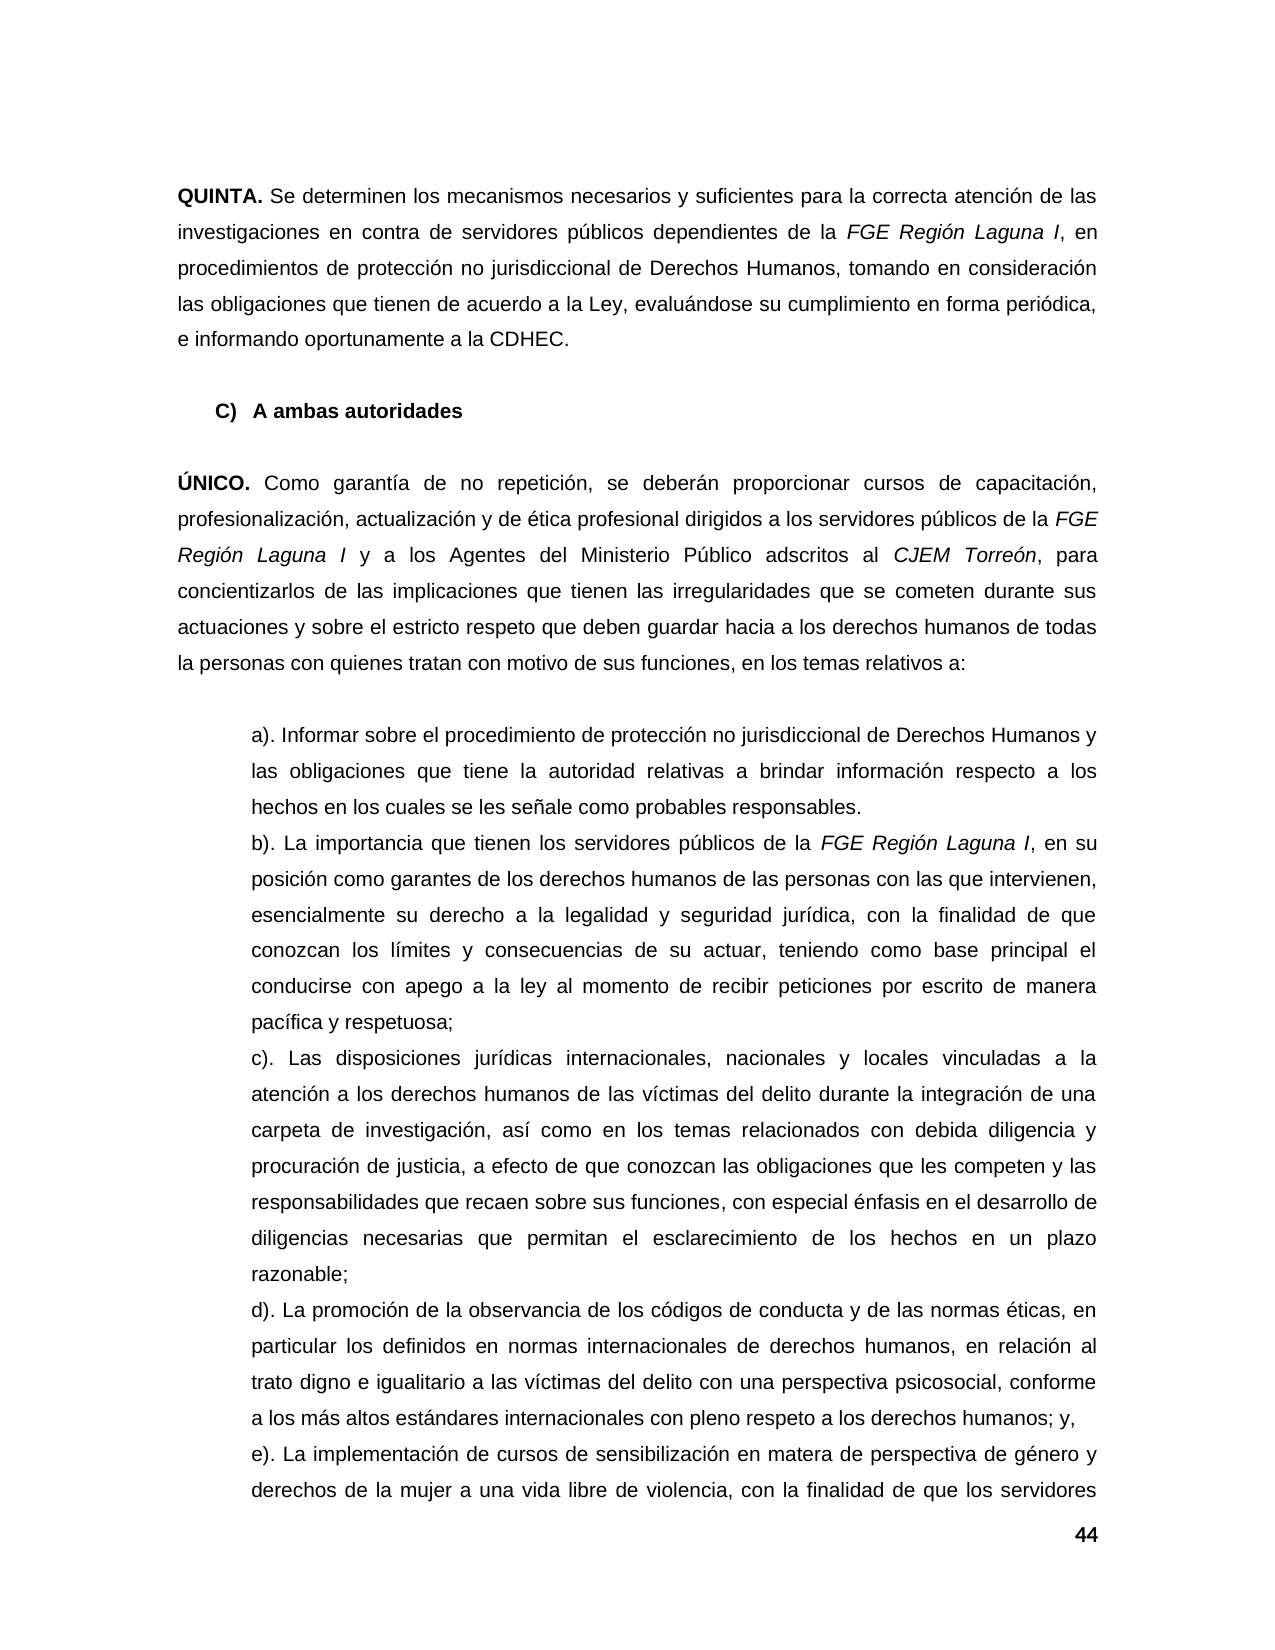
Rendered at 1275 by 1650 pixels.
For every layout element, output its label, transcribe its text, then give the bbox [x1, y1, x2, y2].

list a). Informar sobre el procedimiento de protección no jurisdiccional de Derechos Humanos y las obligaciones que tiene la autoridad relativas a brindar información respecto a los hechos en los cuales se les señale como probables responsables. [251, 723, 1098, 818]
list c). Las disposiciones jurídicas internacionales, nacionales y locales vinculadas a la atención a los derechos humanos de las víctimas del delito durante la integración de una carpeta de investigación, así como en los temas relacionados con debida diligencia y procuración de justicia, a efecto de que conozcan las obligaciones que les competen y las responsabilidades que recaen sobre sus funciones, con especial énfasis en el desarrollo de diligencias necesarias que permitan el esclarecimiento de los hechos en un plazo razonable; [251, 1046, 1098, 1286]
list A ambas autoridades [215, 399, 1098, 423]
list b). La importancia que tienen los servidores públicos de la FGE Región Laguna I, en su posición como garantes de los derechos humanos de las personas con las que intervienen, esencialmente su derecho a la legalidad y seguridad jurídica, con la finalidad de que conozcan los límites y consecuencias de su actuar, teniendo como base principal el conducirse con apego a la ley al momento de recibir peticiones por escrito de manera pacífica y respetuosa; [251, 831, 1098, 1034]
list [251, 1441, 1098, 1501]
list QUINTA. Se determinen los mecanismos necesarios y suficientes para la correcta atención de las investigaciones en contra de servidores públicos dependientes de la FGE Región Laguna I, en procedimientos de protección no jurisdiccional de Derechos Humanos, tomando en consideración las obligaciones que tienen de acuerdo a la Ley, evaluándose su cumplimiento en forma periódica, e informando oportunamente a la CDHEC. [177, 183, 1098, 351]
list ÚNICO. Como garantía de no repetición, se deberán proporcionar cursos de capacitación, profesionalización, actualización y de ética profesional dirigidos a los servidores públicos de la FGE Región Laguna I y a los Agentes del Ministerio Público adscritos al CJEM Torreón, para concientizarlos de las implicaciones que tienen las irregularidades que se cometen durante sus actuaciones y sobre el estricto respeto que deben guardar hacia a los derechos humanos de todas la personas con quienes tratan con motivo de sus funciones, en los temas relativos a: [177, 471, 1098, 675]
list d). La promoción de la observancia de los códigos de conducta y de las normas éticas, en particular los definidos en normas internacionales de derechos humanos, en relación al trato digno e igualitario a las víctimas del delito con una perspectiva psicosocial, conforme a los más altos estándares internacionales con pleno respeto a los derechos humanos; y, [251, 1298, 1098, 1429]
